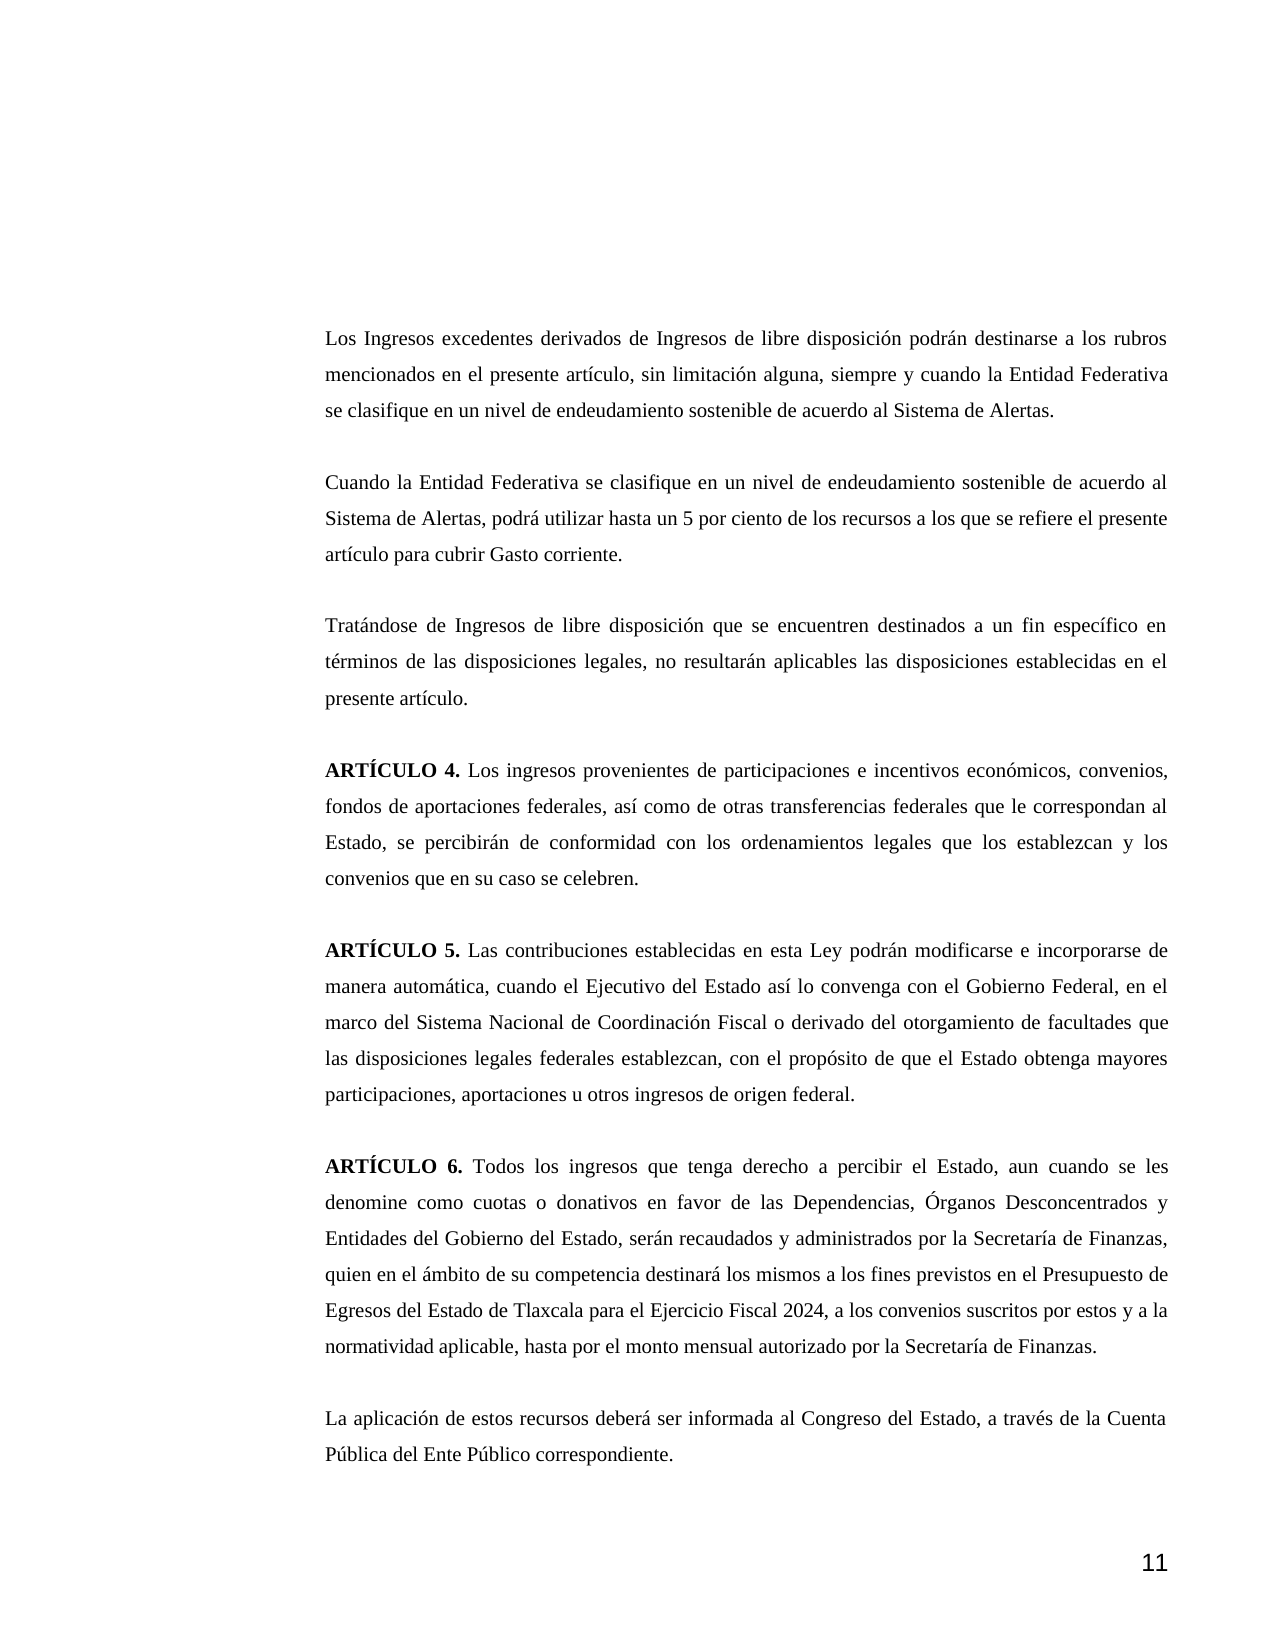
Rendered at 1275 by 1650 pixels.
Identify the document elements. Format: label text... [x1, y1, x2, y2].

text Tratándose de Ingresos de libre disposición que se encuentren destinados a un fin específico en términos de las disposiciones legales, no resultarán aplicables las disposiciones establecidas en el presente artículo. [325, 613, 1168, 709]
text Cuando la Entidad Federativa se clasifique en un nivel de endeudamiento sostenible de acuerdo al Sistema de Alertas, podrá utilizar hasta un 5 por ciento de los recursos a los que se refiere el presente artículo para cubrir Gasto corriente. [325, 469, 1168, 566]
text Los Ingresos excedentes derivados de Ingresos de libre disposición podrán destinarse a los rubros mencionados en el presente artículo, sin limitación alguna, siempre y cuando la Entidad Federativa se clasifique en un nivel de endeudamiento sostenible de acuerdo al Sistema de Alertas. [325, 326, 1168, 422]
text ARTÍCULO 4. Los ingresos provenientes de participaciones e incentivos económicos, convenios, fondos de aportaciones federales, así como de otras transferencias federales que le correspondan al Estado, se percibirán de conformidad con los ordenamientos legales que los establezcan y los convenios que en su caso se celebren. [325, 757, 1169, 890]
text ARTÍCULO 6. Todos los ingresos que tenga derecho a percibir el Estado, aun cuando se les denomine como cuotas o donativos en favor de las Dependencias, Órganos Desconcentrados y Entidades del Gobierno del Estado, serán recaudados y administrados por la Secretaría de Finanzas, quien en el ámbito de su competencia destinará los mismos a los fines previstos en el Presupuesto de Egresos del Estado de Tlaxcala para el Ejercicio Fiscal 2024, a los convenios suscritos por estos y a la normatividad aplicable, hasta por el monto mensual autorizado por la Secretaría de Finanzas. [325, 1154, 1169, 1358]
text La aplicación de estos recursos deberá ser informada al Congreso del Estado, a través de la Cuenta Pública del Ente Público correspondiente. [325, 1406, 1168, 1466]
text ARTÍCULO 5. Las contribuciones establecidas en esta Ley podrán modificarse e incorporarse de manera automática, cuando el Ejecutivo del Estado así lo convenga con el Gobierno Federal, en el marco del Sistema Nacional de Coordinación Fiscal o derivado del otorgamiento de facultades que las disposiciones legales federales establezcan, con el propósito de que el Estado obtenga mayores participaciones, aportaciones u otros ingresos de origen federal. [325, 938, 1169, 1106]
